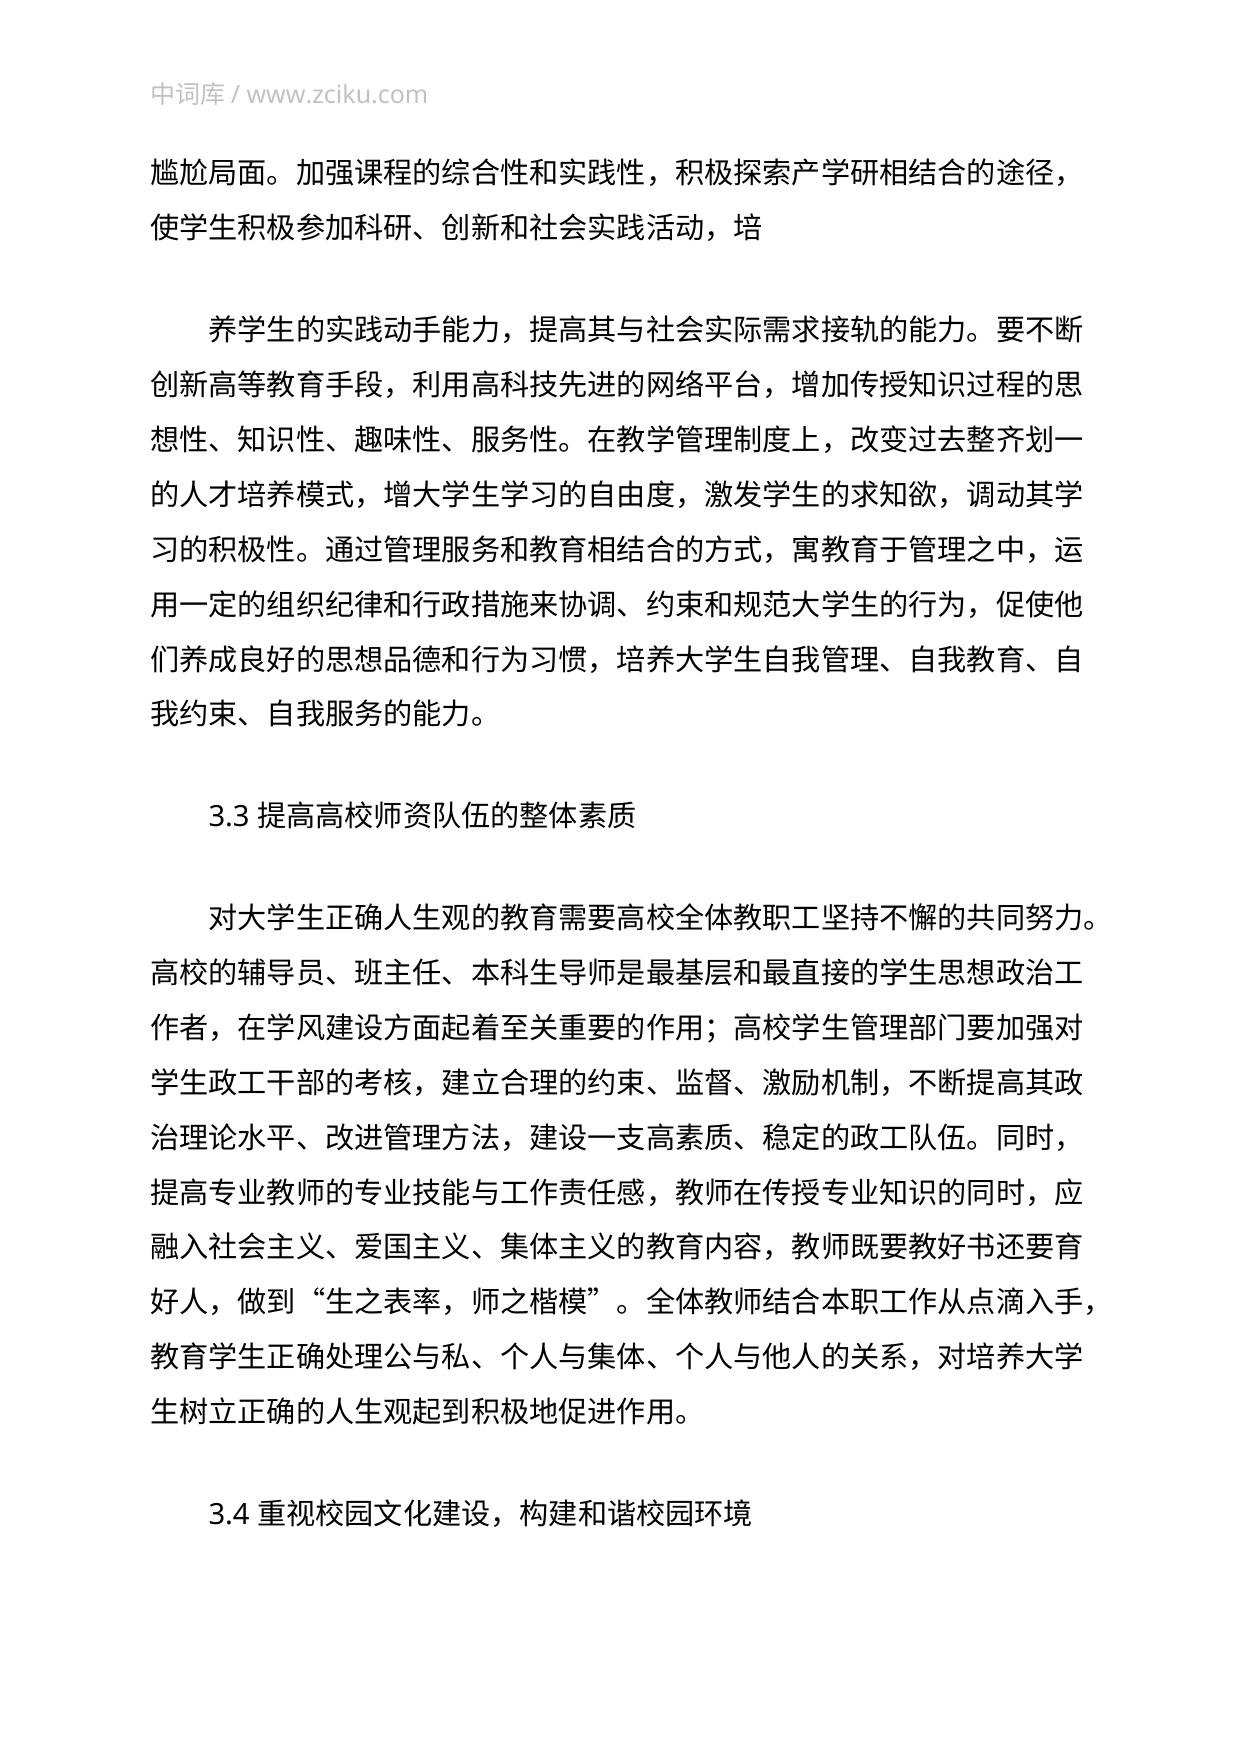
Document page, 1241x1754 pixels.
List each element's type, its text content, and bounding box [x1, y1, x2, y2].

text 3.3 提高高校师资队伍的整体素质 [150, 793, 1090, 835]
text 养学生的实践动手能力，提高其与社会实际需求接轨的能力。要不断创新高等教育手段，利用高科技先进的网络平台，增加传授知识过程的思想性、知识性、趣味性、服务性。在教学管理制度上，改变过去整齐划一的人才培养模式，增大学生学习的自由度，激发学生的求知欲，调动其学习的积极性。通过管理服务和教育相结合的方式，寓教育于管理之中，运用一定的组织纪律和行政措施来协调、约束和规范大学生的行为，促使他们养成良好的思想品德和行为习惯，培养大学生自我管理、自我教育、自我约束、自我服务的能力。 [150, 307, 1090, 733]
text 对大学生正确人生观的教育需要高校全体教职工坚持不懈的共同努力。高校的辅导员、班主任、本科生导师是最基层和最直接的学生思想政治工作者，在学风建设方面起着至关重要的作用；高校学生管理部门要加强对学生政工干部的考核，建立合理的约束、监督、激励机制，不断提高其政治理论水平、改进管理方法，建设一支高素质、稳定的政工队伍。同时，提高专业教师的专业技能与工作责任感，教师在传授专业知识的同时，应融入社会主义、爱国主义、集体主义的教育内容，教师既要教好书还要育好人，做到“生之表率，师之楷模”。全体教师结合本职工作从点滴入手，教育学生正确处理公与私、个人与集体、个人与他人的关系，对培养大学生树立正确的人生观起到积极地促进作用。 [150, 895, 1090, 1431]
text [150, 150, 1090, 247]
text 3.4 重视校园文化建设，构建和谐校园环境 [150, 1491, 1090, 1533]
